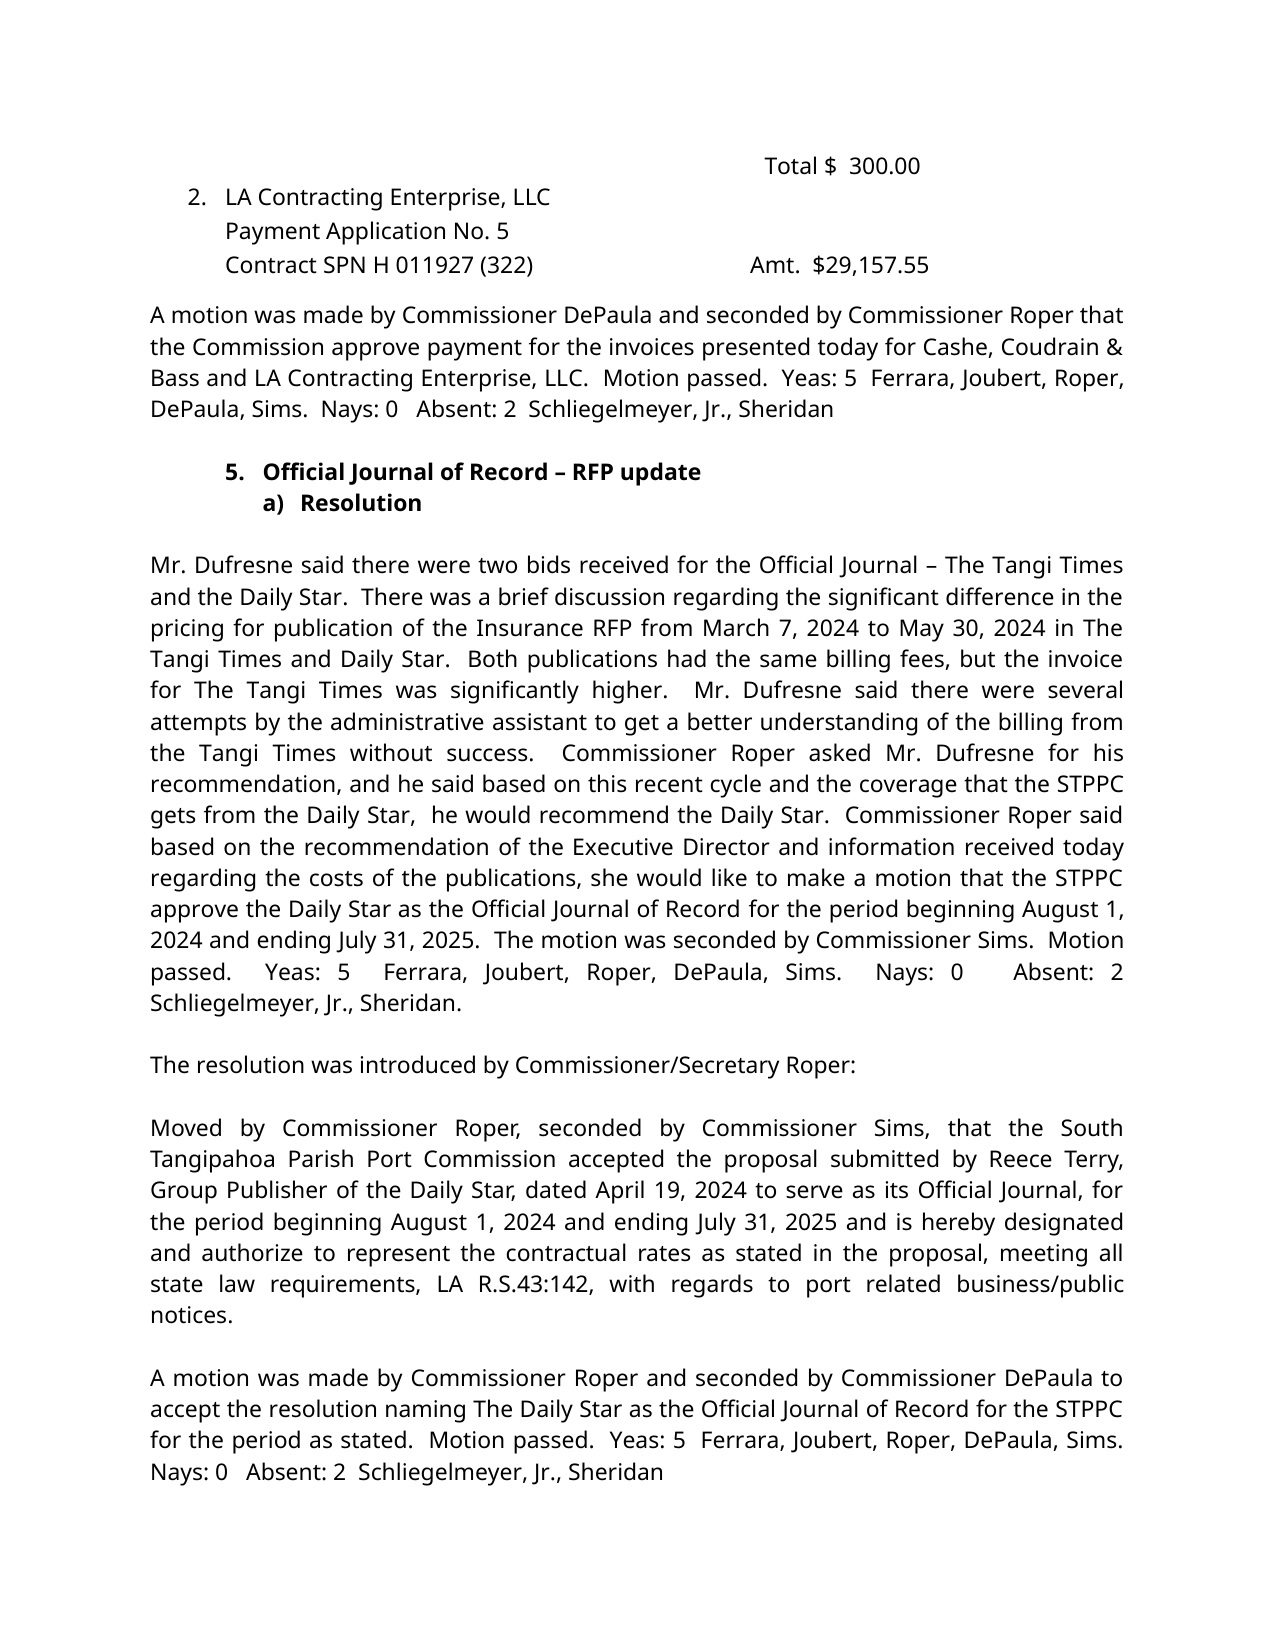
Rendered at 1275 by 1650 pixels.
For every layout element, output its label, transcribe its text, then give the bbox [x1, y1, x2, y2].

list LA Contracting Enterprise, LLC [187, 181, 1125, 212]
list Official Journal of Record – RFP update [225, 455, 1125, 487]
text Moved by Commissioner Roper, seconded by Commissioner Sims, that the South Tangipahoa Parish Port Commission accepted the proposal submitted by Reece Terry, Group Publisher of the Daily Star, dated April 19, 2024 to serve as its Official Journal, for the period beginning August 1, 2024 and ending July 31, 2025 and is hereby designated and authorize to represent the contractual rates as stated in the proposal, meeting all state law requirements, LA R.S.43:142, with regards to port related business/public notices. [150, 1112, 1125, 1330]
list Contract SPN H 011927 (322) Amt. $29,157.55 [225, 249, 1125, 280]
text A motion was made by Commissioner DePaula and seconded by Commissioner Roper that the Commission approve payment for the invoices presented today for Cashe, Coudrain & Bass and LA Contracting Enterprise, LLC. Motion passed. Yeas: 5 Ferrara, Joubert, Roper, DePaula, Sims. Nays: 0 Absent: 2 Schliegelmeyer, Jr., Sheridan [150, 299, 1125, 424]
text Total $ 300.00 [150, 150, 1125, 181]
list Payment Application No. 5 [225, 215, 1125, 246]
text Mr. Dufresne said there were two bids received for the Official Journal – The Tangi Times and the Daily Star. There was a brief discussion regarding the significant difference in the pricing for publication of the Insurance RFP from March 7, 2024 to May 30, 2024 in The Tangi Times and Daily Star. Both publications had the same billing fees, but the invoice for The Tangi Times was significantly higher. Mr. Dufresne said there were several attempts by the administrative assistant to get a better understanding of the billing from the Tangi Times without success. Commissioner Roper asked Mr. Dufresne for his recommendation, and he said based on this recent cycle and the coverage that the STPPC gets from the Daily Star, he would recommend the Daily Star. Commissioner Roper said based on the recommendation of the Executive Director and information received today regarding the costs of the publications, she would like to make a motion that the STPPC approve the Daily Star as the Official Journal of Record for the period beginning August 1, 2024 and ending July 31, 2025. The motion was seconded by Commissioner Sims. Motion passed. Yeas: 5 Ferrara, Joubert, Roper, DePaula, Sims. Nays: 0 Absent: 2 Schliegelmeyer, Jr., Sheridan. [150, 549, 1125, 1018]
text A motion was made by Commissioner Roper and seconded by Commissioner DePaula to accept the resolution naming The Daily Star as the Official Journal of Record for the STPPC for the period as stated. Motion passed. Yeas: 5 Ferrara, Joubert, Roper, DePaula, Sims. Nays: 0 Absent: 2 Schliegelmeyer, Jr., Sheridan [150, 1362, 1125, 1487]
text The resolution was introduced by Commissioner/Secretary Roper: [150, 1049, 1125, 1080]
list Resolution [262, 487, 1125, 518]
